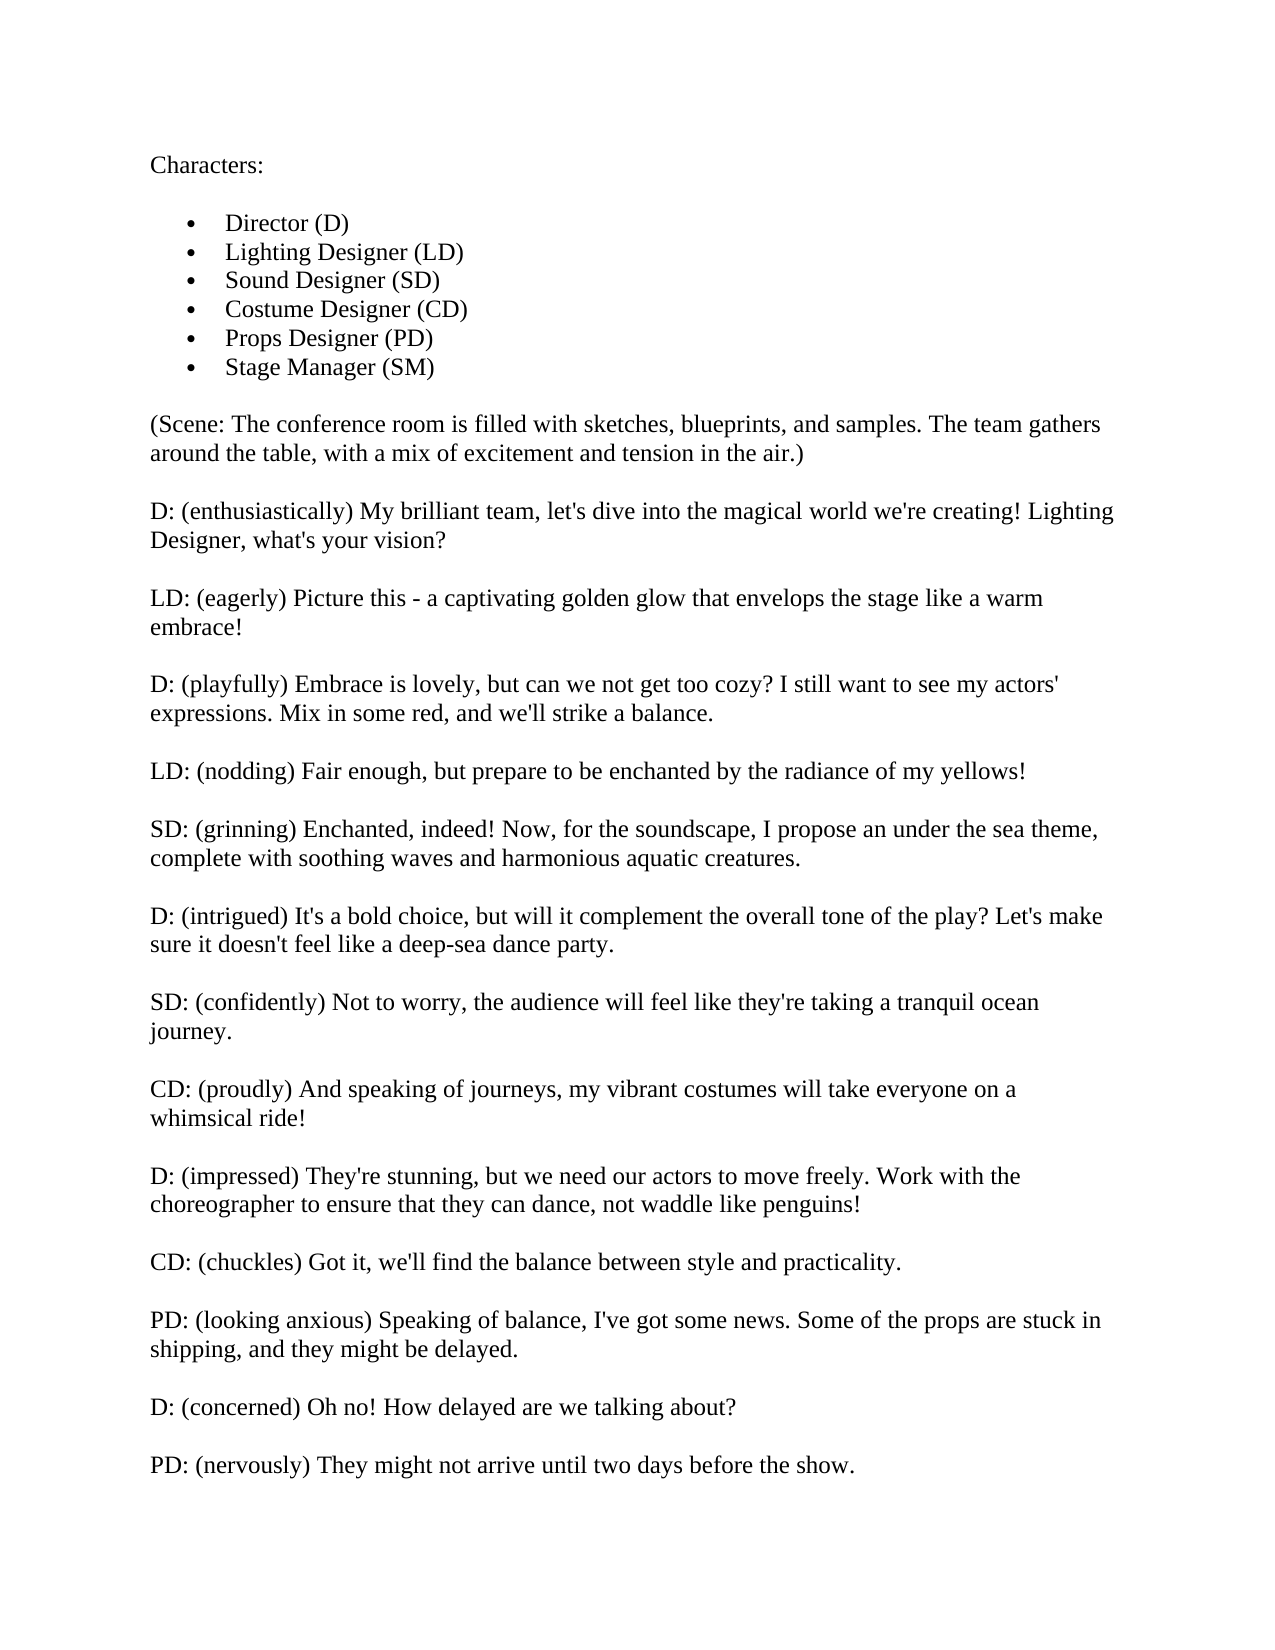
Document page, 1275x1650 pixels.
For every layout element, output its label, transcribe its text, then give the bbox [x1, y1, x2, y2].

text LD: (nodding) Fair enough, but prepare to be enchanted by the radiance of my yellows! [150, 756, 1125, 785]
text SD: (grinning) Enchanted, indeed! Now, for the soundscape, I propose an under the sea theme, complete with soothing waves and harmonious aquatic creatures. [150, 814, 1125, 872]
list Stage Manager (SM) [187, 352, 1125, 380]
text D: (intrigued) It's a bold choice, but will it complement the overall tone of the play? Let's make sure it doesn't feel like a deep-sea dance party. [150, 901, 1125, 958]
text D: (playfully) Embrace is lovely, but can we not get too cozy? I still want to see my actors' expressions. Mix in some red, and we'll strike a balance. [150, 669, 1125, 727]
list Lighting Designer (LD) [187, 237, 1125, 265]
text Characters: [150, 150, 1125, 179]
list Costume Designer (CD) [187, 294, 1125, 323]
text D: (impressed) They're stunning, but we need our actors to move freely. Work with the choreographer to ensure that they can dance, not waddle like penguins! [150, 1161, 1125, 1218]
text D: (concerned) Oh no! How delayed are we talking about? [150, 1392, 1125, 1421]
list Director (D) [187, 208, 1125, 237]
text D: (enthusiastically) My brilliant team, let's dive into the magical world we're creating! Lighting Designer, what's your vision? [150, 496, 1125, 554]
text PD: (looking anxious) Speaking of balance, I've got some news. Some of the props are stuck in shipping, and they might be delayed. [150, 1305, 1125, 1363]
text SD: (confidently) Not to worry, the audience will feel like they're taking a tranquil ocean journey. [150, 987, 1125, 1045]
text (Scene: The conference room is filled with sketches, blueprints, and samples. The team gathers around the table, with a mix of excitement and tension in the air.) [150, 409, 1125, 467]
list Props Designer (PD) [187, 323, 1125, 352]
text CD: (proudly) And speaking of journeys, my vibrant costumes will take everyone on a whimsical ride! [150, 1074, 1125, 1132]
text CD: (chuckles) Got it, we'll find the balance between style and practicality. [150, 1247, 1125, 1276]
list Sound Designer (SD) [187, 265, 1125, 294]
text LD: (eagerly) Picture this - a captivating golden glow that envelops the stage like a warm embrace! [150, 583, 1125, 640]
text PD: (nervously) They might not arrive until two days before the show. [150, 1450, 1125, 1479]
